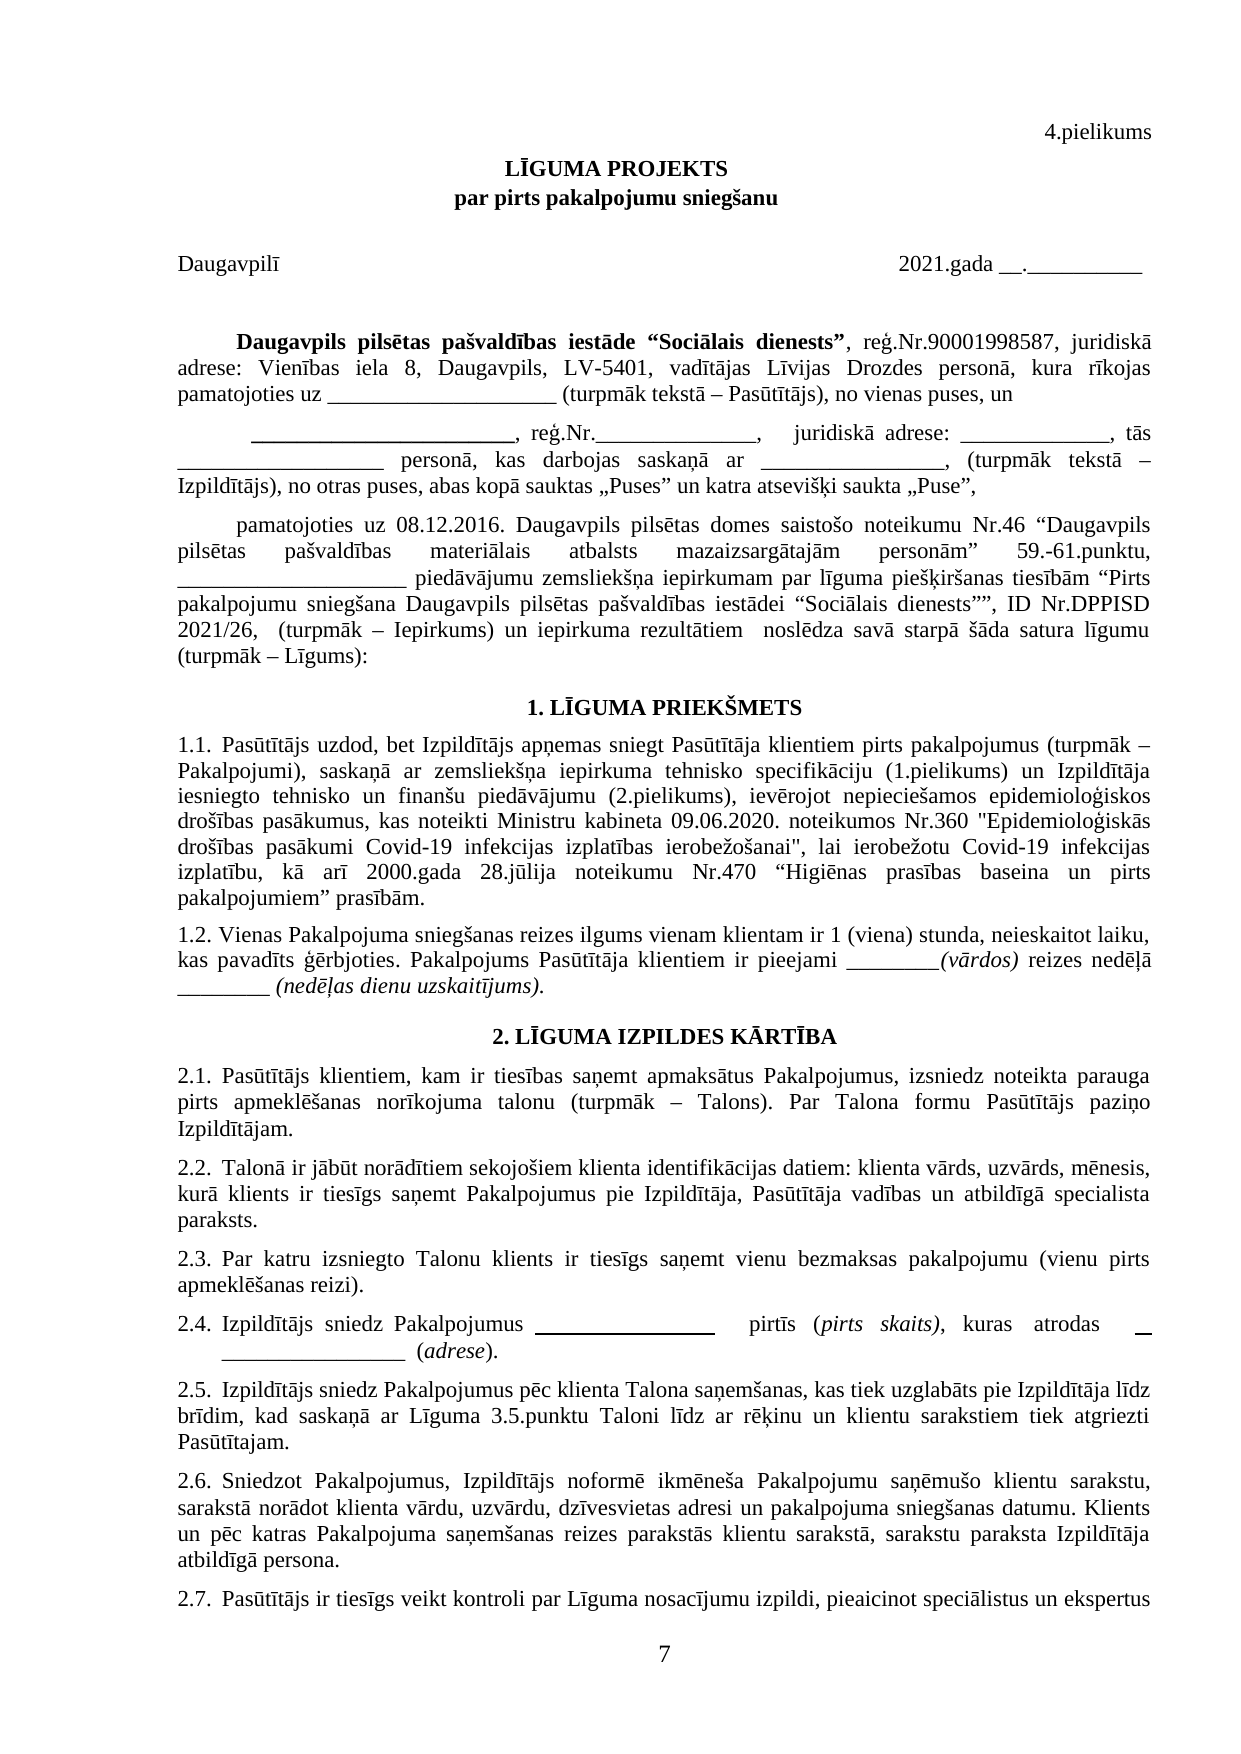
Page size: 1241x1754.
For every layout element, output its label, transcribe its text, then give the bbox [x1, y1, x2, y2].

list Par katru izsniegto Talonu klients ir tiesīgs saņemt vienu bezmaksas pakalpojumu (vienu pirts apmeklēšanas reizi). [177, 1245, 1152, 1298]
text pamatojoties uz 08.12.2016. Daugavpils pilsētas domes saistošo noteikumu Nr.46 “Daugavpils pilsētas pašvaldības materiālais atbalsts mazaizsargātajām personām” 59.-61.punktu, ____________________ piedāvājumu zemsliekšņa iepirkumam par līguma piešķiršanas tiesībām “Pirts pakalpojumu sniegšana Daugavpils pilsētas pašvaldības iestādei “Sociālais dienests””, ID Nr.DPPISD 2021/26, (turpmāk – Iepirkums) un iepirkuma rezultātiem noslēdza savā starpā šāda satura līgumu (turpmāk – Līgums): [177, 511, 1152, 669]
text LĪGUMA PROJEKTS [177, 154, 1055, 182]
text 1.1. Pasūtītājs uzdod, bet Izpildītājs apņemas sniegt Pasūtītāja klientiem pirts pakalpojumus (turpmāk – Pakalpojumi), saskaņā ar zemsliekšņa iepirkuma tehnisko specifikāciju (1.pielikums) un Izpildītāja iesniegto tehnisko un finanšu piedāvājumu (2.pielikums), ievērojot nepieciešamos epidemioloģiskos drošības pasākumus, kas noteikti Ministru kabineta 09.06.2020. noteikumos Nr.360 "Epidemioloģiskās drošības pasākumi Covid-19 infekcijas izplatības ierobežošanai", lai ierobežotu Covid-19 infekcijas izplatību, kā arī 2000.gada 28.jūlija noteikumu Nr.470 “Higiēnas prasības baseina un pirts pakalpojumiem” prasībām. [177, 733, 1152, 910]
list Izpildītājs sniedz Pakalpojumus pēc klienta Talona saņemšanas, kas tiek uzglabāts pie Izpildītāja līdz brīdim, kad saskaņā ar Līguma 3.5.punktu Taloni līdz ar rēķinu un klientu sarakstiem tiek atgriezti Pasūtītajam. [177, 1376, 1152, 1455]
text Daugavpilī 2021.gada __.__________ [177, 250, 1152, 276]
text Daugavpils pilsētas pašvaldības iestāde “Sociālais dienests”, reģ.Nr.90001998587, juridiskā adrese: Vienības iela 8, Daugavpils, LV-5401, vadītājas Līvijas Drozdes personā, kura rīkojas pamatojoties uz ____________________ (turpmāk tekstā – Pasūtītājs), no vienas puses, un [177, 328, 1152, 407]
text 4.pielikums [177, 118, 1152, 144]
list Sniedzot Pakalpojumus, Izpildītājs noformē ikmēneša Pakalpojumu saņēmušo klientu sarakstu, sarakstā norādot klienta vārdu, uzvārdu, dzīvesvietas adresi un pakalpojuma sniegšanas datumu. Klients un pēc katras Pakalpojuma saņemšanas reizes parakstās klientu sarakstā, sarakstu paraksta Izpildītāja atbildīgā persona. [177, 1467, 1152, 1573]
list Izpildītājs sniedz Pakalpojumus pirtīs (pirts skaits), kuras atrodas ________________ (adrese). [177, 1310, 1152, 1363]
text _______________________, reģ.Nr.______________, juridiskā adrese: _____________, tās __________________ personā, kas darbojas saskaņā ar ________________, (turpmāk tekstā – Izpildītājs), no otras puses, abas kopā sauktas „Puses” un katra atsevišķi saukta „Puse”, [177, 419, 1152, 498]
list Pasūtītājs klientiem, kam ir tiesības saņemt apmaksātus Pakalpojumus, izsniedz noteikta parauga pirts apmeklēšanas norīkojuma talonu (turpmāk – Talons). Par Talona formu Pasūtītājs paziņo Izpildītājam. [177, 1062, 1152, 1141]
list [177, 1585, 1152, 1611]
text 2. LĪGUMA IZPILDES KĀRTĪBA [177, 1023, 1152, 1049]
text 1.2. Vienas Pakalpojuma sniegšanas reizes ilgums vienam klientam ir 1 (viena) stunda, neieskaitot laiku, kas pavadīts ģērbjoties. Pakalpojums Pasūtītāja klientiem ir pieejami ________(vārdos) reizes nedēļā ________ (nedēļas dienu uzskaitījums). [177, 922, 1152, 998]
text 1. LĪGUMA PRIEKŠMETS [177, 694, 1152, 720]
text par pirts pakalpojumu sniegšanu [177, 182, 1055, 211]
list Talonā ir jābūt norādītiem sekojošiem klienta identifikācijas datiem: klienta vārds, uzvārds, mēnesis, kurā klients ir tiesīgs saņemt Pakalpojumus pie Izpildītāja, Pasūtītāja vadības un atbildīgā specialista paraksts. [177, 1154, 1152, 1233]
